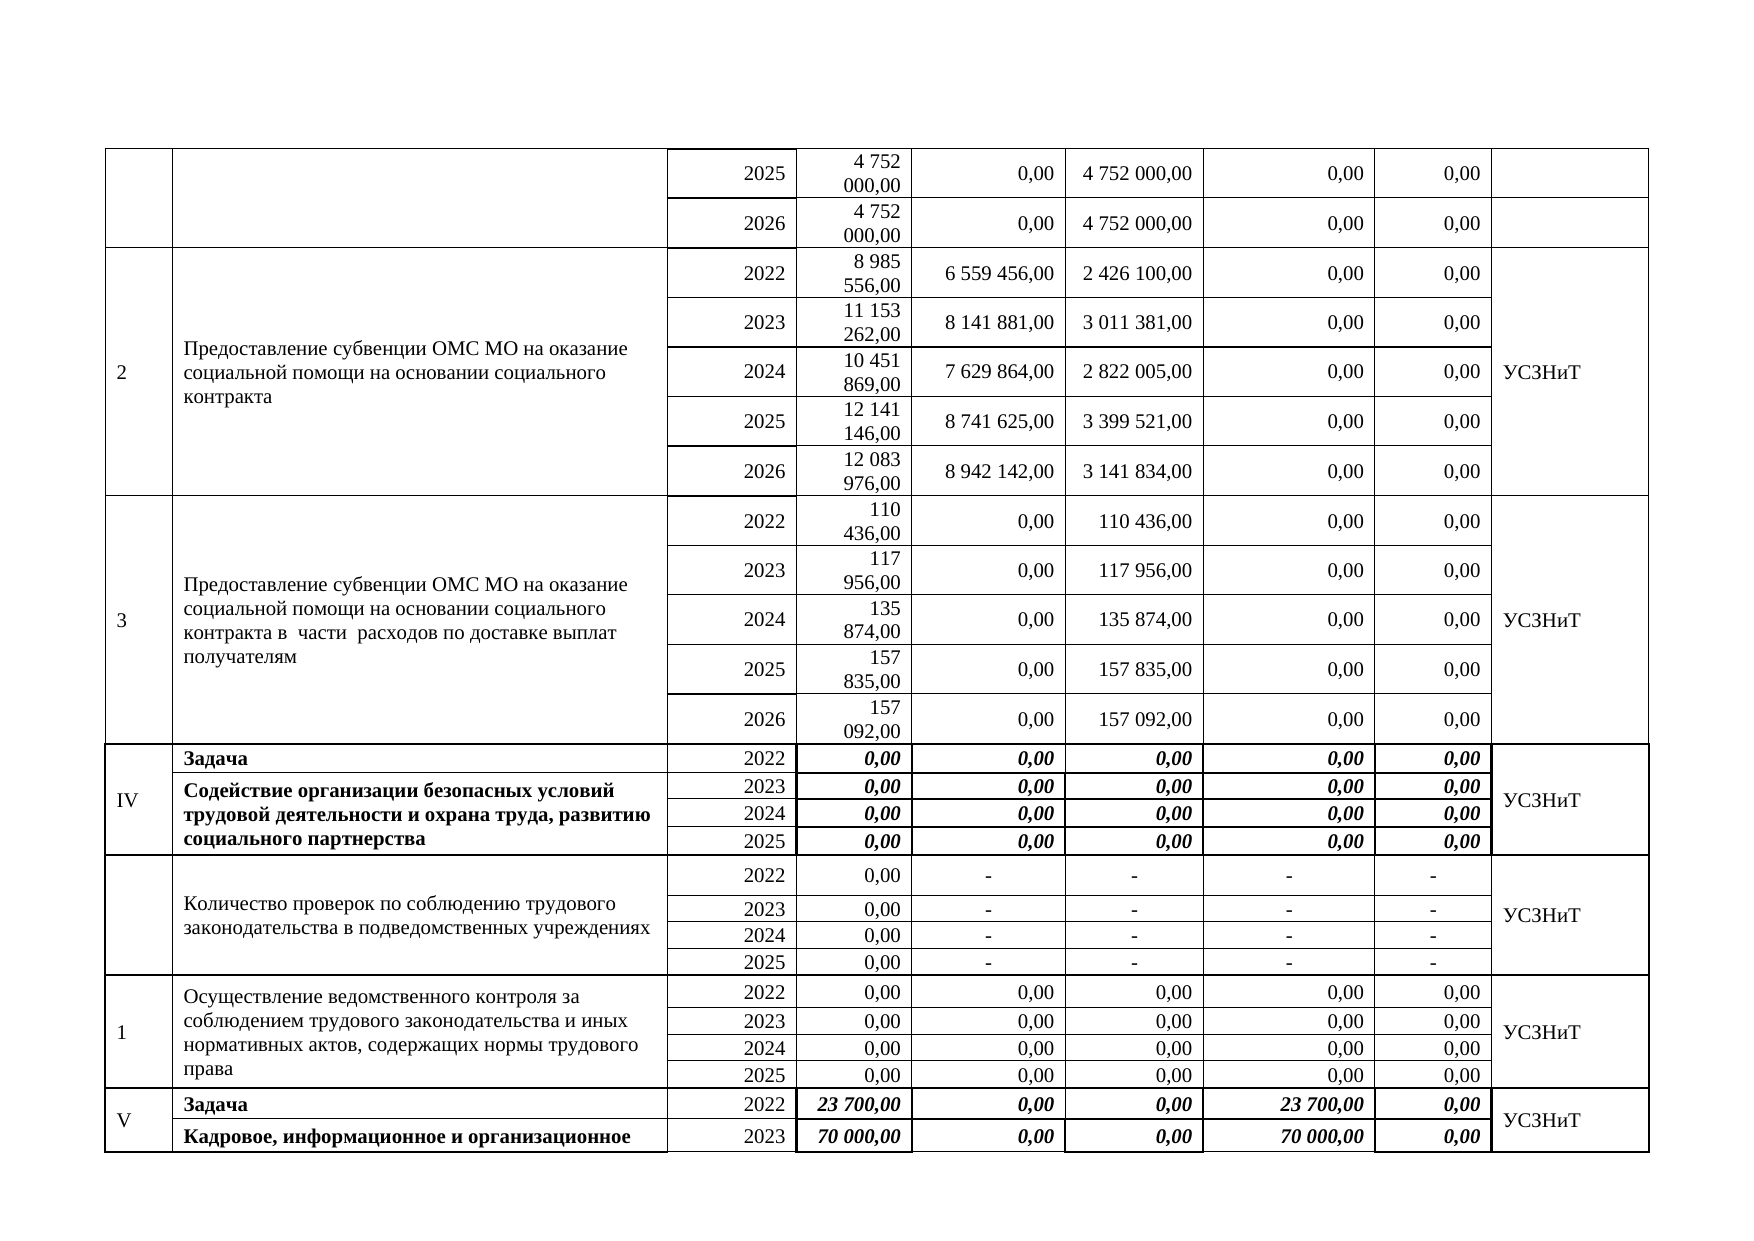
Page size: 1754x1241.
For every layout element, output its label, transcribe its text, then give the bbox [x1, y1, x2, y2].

table_cell 0,00 [1066, 828, 1202, 854]
table_cell 0,00 [1204, 828, 1374, 854]
table_cell - [1375, 949, 1491, 974]
table_cell 3 141 834,00 [1066, 446, 1203, 495]
table_cell 0,00 [797, 1008, 911, 1034]
table_cell Осуществление ведомственного контроля за соблюдением трудового законодательства и иных нормативных актов, содержащих нормы трудового права [173, 976, 667, 1087]
table_cell 0,00 [797, 856, 911, 895]
table_cell 4 752 000,00 [797, 149, 911, 197]
table_cell 0,00 [912, 1008, 1065, 1034]
table_cell 0,00 [1375, 976, 1491, 1007]
table_cell 0,00 [1375, 397, 1491, 445]
table_cell 2024 [668, 348, 796, 396]
table_cell 0,00 [1204, 774, 1374, 798]
table_cell 0,00 [797, 949, 911, 974]
table_cell 0,00 [1375, 595, 1491, 643]
table_cell 0,00 [797, 896, 911, 921]
table_cell - [1204, 949, 1374, 974]
table_cell 0,00 [1375, 446, 1491, 495]
table_cell 0,00 [1204, 1008, 1374, 1034]
table_cell 4 752 000,00 [797, 198, 911, 247]
table_cell 2023 [668, 896, 796, 921]
table_cell 0,00 [1204, 397, 1374, 445]
table_cell 2023 [668, 546, 796, 594]
table_cell 0,00 [1375, 496, 1491, 545]
table_cell 2025 [668, 645, 796, 693]
table_cell 0,00 [1066, 976, 1203, 1007]
table_cell Содействие организации безопасных условий трудовой деятельности и охрана труда, развитию социального партнерства [173, 773, 667, 854]
table_cell 0,00 [1204, 446, 1374, 495]
table_cell 3 011 381,00 [1066, 298, 1203, 346]
table_cell 2026 [668, 199, 796, 247]
table_cell 0,00 [1375, 1061, 1491, 1087]
table_cell 4 752 000,00 [1066, 149, 1203, 197]
table_cell 0,00 [797, 1035, 911, 1060]
table_cell 0,00 [913, 1120, 1064, 1151]
table_cell 0,00 [912, 149, 1065, 197]
table_cell - [1066, 856, 1203, 895]
table_cell - [912, 949, 1065, 974]
table_cell - [912, 856, 1065, 895]
table_cell 0,00 [797, 1061, 911, 1087]
table_cell 0,00 [1375, 546, 1491, 594]
table_cell Предоставление субвенции ОМС МО на оказание социальной помощи на основании социального контракта в части расходов по доставке выплат получателям [173, 496, 667, 743]
table_cell 2023 [668, 298, 796, 346]
table_cell 0,00 [913, 1089, 1065, 1118]
table_cell 0,00 [1204, 595, 1374, 643]
table_cell 0,00 [1375, 1008, 1491, 1034]
table_cell 0,00 [913, 774, 1064, 798]
table_cell 0,00 [912, 546, 1065, 594]
table_cell 2022 [668, 745, 795, 772]
table_cell 2 [106, 248, 172, 495]
table_cell 2024 [668, 595, 796, 643]
table_cell 0,00 [912, 976, 1065, 1007]
table_cell УСЗНиТ [1493, 1089, 1648, 1151]
table_cell 0,00 [1375, 348, 1491, 396]
table_cell V [106, 1089, 172, 1151]
table_cell 0,00 [1375, 1035, 1491, 1060]
table_cell - [1066, 949, 1203, 974]
table_cell 0,00 [1204, 198, 1374, 247]
table_cell 1 [106, 976, 172, 1087]
table_cell 3 [106, 496, 172, 743]
table_cell 0,00 [1376, 774, 1490, 798]
table_cell Задача [173, 745, 667, 772]
table_cell - [1204, 856, 1374, 895]
table_cell 0,00 [1376, 745, 1490, 772]
table_cell 6 559 456,00 [912, 248, 1065, 297]
table_cell 0,00 [1376, 828, 1490, 854]
table_cell - [1204, 896, 1374, 921]
table_cell 2025 [668, 949, 796, 974]
table_cell 0,00 [1066, 1008, 1203, 1034]
table_cell 0,00 [1375, 694, 1491, 743]
table_cell 12 141 146,00 [797, 397, 911, 445]
table_cell УСЗНиТ [1492, 976, 1648, 1087]
table_cell - [1204, 922, 1374, 948]
table_cell 2022 [668, 976, 796, 1007]
table_cell 0,00 [1066, 1089, 1202, 1118]
table_cell 0,00 [1066, 800, 1202, 826]
table_cell 2025 [668, 397, 796, 445]
table_cell 2023 [668, 773, 795, 798]
table_cell 117 956,00 [1066, 546, 1203, 594]
table_cell 12 083 976,00 [797, 446, 911, 495]
table_cell 2024 [668, 1035, 796, 1060]
table_cell УСЗНиТ [1493, 745, 1648, 854]
table_cell 2024 [668, 922, 796, 948]
table_cell 0,00 [797, 976, 911, 1007]
table_cell 0,00 [1204, 976, 1374, 1007]
table_cell [106, 856, 172, 974]
table_cell 0,00 [1375, 149, 1491, 197]
table_cell 0,00 [1204, 1035, 1374, 1060]
table_cell Количество проверок по соблюдению трудового законодательства в подведомственных учреждениях [173, 856, 667, 974]
table_cell 117 956,00 [797, 546, 911, 594]
table_cell 0,00 [1204, 348, 1374, 396]
table_cell 0,00 [1066, 1035, 1203, 1060]
table_cell 135 874,00 [797, 595, 911, 643]
table_cell 4 752 000,00 [1066, 198, 1203, 247]
table_cell 11 153 262,00 [797, 298, 911, 346]
table_cell 23 700,00 [1204, 1089, 1374, 1118]
table_cell 0,00 [798, 745, 911, 772]
table_cell - [1375, 896, 1491, 921]
table_cell IV [106, 745, 172, 854]
table_cell 0,00 [1066, 1120, 1202, 1151]
table_cell 0,00 [1375, 198, 1491, 247]
table_cell 3 399 521,00 [1066, 397, 1203, 445]
table_cell УСЗНиТ [1492, 856, 1648, 974]
table_cell 110 436,00 [1066, 496, 1203, 545]
table_cell 0,00 [1204, 800, 1374, 826]
table_cell 157 835,00 [797, 645, 911, 693]
table_cell 0,00 [1066, 745, 1202, 772]
table_cell 0,00 [1066, 1061, 1203, 1087]
table_cell 2026 [668, 695, 796, 743]
table_cell 2023 [668, 1119, 795, 1151]
table_cell 2022 [668, 856, 796, 895]
table_cell 0,00 [1375, 645, 1491, 693]
table_cell 0,00 [1376, 800, 1490, 826]
table_cell Задача [173, 1089, 667, 1118]
table_cell 10 451 869,00 [797, 348, 911, 396]
table_cell 0,00 [798, 774, 911, 798]
table_cell - [1066, 922, 1203, 948]
table_cell 2 822 005,00 [1066, 348, 1203, 396]
table_cell 2 426 100,00 [1066, 248, 1203, 297]
table_cell 0,00 [912, 496, 1065, 545]
table_cell 0,00 [1204, 745, 1374, 772]
table_cell 157 835,00 [1066, 645, 1203, 693]
table_cell - [912, 922, 1065, 948]
table_cell - [1066, 896, 1203, 921]
table_cell 0,00 [1375, 248, 1491, 297]
table_cell 0,00 [1204, 496, 1374, 545]
table_cell 0,00 [797, 922, 911, 948]
table_cell 2024 [668, 799, 795, 826]
table_cell 0,00 [798, 800, 911, 826]
table_cell 70 000,00 [1204, 1120, 1374, 1151]
table_cell 0,00 [912, 198, 1065, 247]
table_cell 23 700,00 [798, 1089, 911, 1118]
table_cell 2026 [668, 447, 796, 495]
table_cell 0,00 [1375, 298, 1491, 346]
table_cell 2023 [668, 1008, 796, 1034]
table_cell 8 942 142,00 [912, 446, 1065, 495]
table_cell 0,00 [1204, 149, 1374, 197]
table_cell 2025 [668, 1061, 796, 1087]
table_cell - [912, 896, 1065, 921]
table_cell 2022 [668, 249, 796, 297]
table_cell 8 985 556,00 [797, 248, 911, 297]
table_cell 0,00 [912, 1035, 1065, 1060]
table_cell Предоставление субвенции ОМС МО на оказание социальной помощи на основании социального контракта [173, 248, 667, 495]
table_cell - [1375, 856, 1491, 895]
table_cell 157 092,00 [797, 694, 911, 743]
table_cell 0,00 [798, 828, 911, 854]
table_cell 2022 [668, 1089, 795, 1118]
table_cell 0,00 [1204, 546, 1374, 594]
table_cell [1492, 149, 1648, 197]
table_cell 70 000,00 [798, 1120, 911, 1151]
table_cell 0,00 [1204, 298, 1374, 346]
table_cell 0,00 [912, 1061, 1065, 1087]
table_cell 110 436,00 [797, 496, 911, 545]
table_cell 0,00 [1066, 774, 1202, 798]
table_cell 135 874,00 [1066, 595, 1203, 643]
table_cell 0,00 [913, 745, 1065, 772]
table_cell 2022 [668, 497, 796, 545]
table_cell 0,00 [1376, 1120, 1490, 1151]
table_cell 0,00 [912, 595, 1065, 643]
table_cell 0,00 [1204, 248, 1374, 297]
table_cell 0,00 [1204, 1061, 1374, 1087]
table_cell 0,00 [1204, 694, 1374, 743]
table_cell - [1375, 922, 1491, 948]
table_cell 0,00 [1204, 645, 1374, 693]
table_cell 2025 [668, 150, 796, 197]
table_cell 0,00 [1376, 1089, 1490, 1118]
table_cell 0,00 [913, 828, 1064, 854]
table_cell УСЗНиТ [1492, 496, 1648, 743]
table_cell 0,00 [912, 694, 1065, 743]
table_cell 157 092,00 [1066, 694, 1203, 743]
table_cell УСЗНиТ [1492, 248, 1648, 495]
table_cell 8 741 625,00 [912, 397, 1065, 445]
table_cell 8 141 881,00 [912, 298, 1065, 346]
table_cell 7 629 864,00 [912, 348, 1065, 396]
table_cell 2025 [668, 827, 795, 854]
table_cell [1492, 198, 1648, 247]
table_cell 0,00 [913, 800, 1064, 826]
table_cell 0,00 [912, 645, 1065, 693]
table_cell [173, 1119, 667, 1151]
